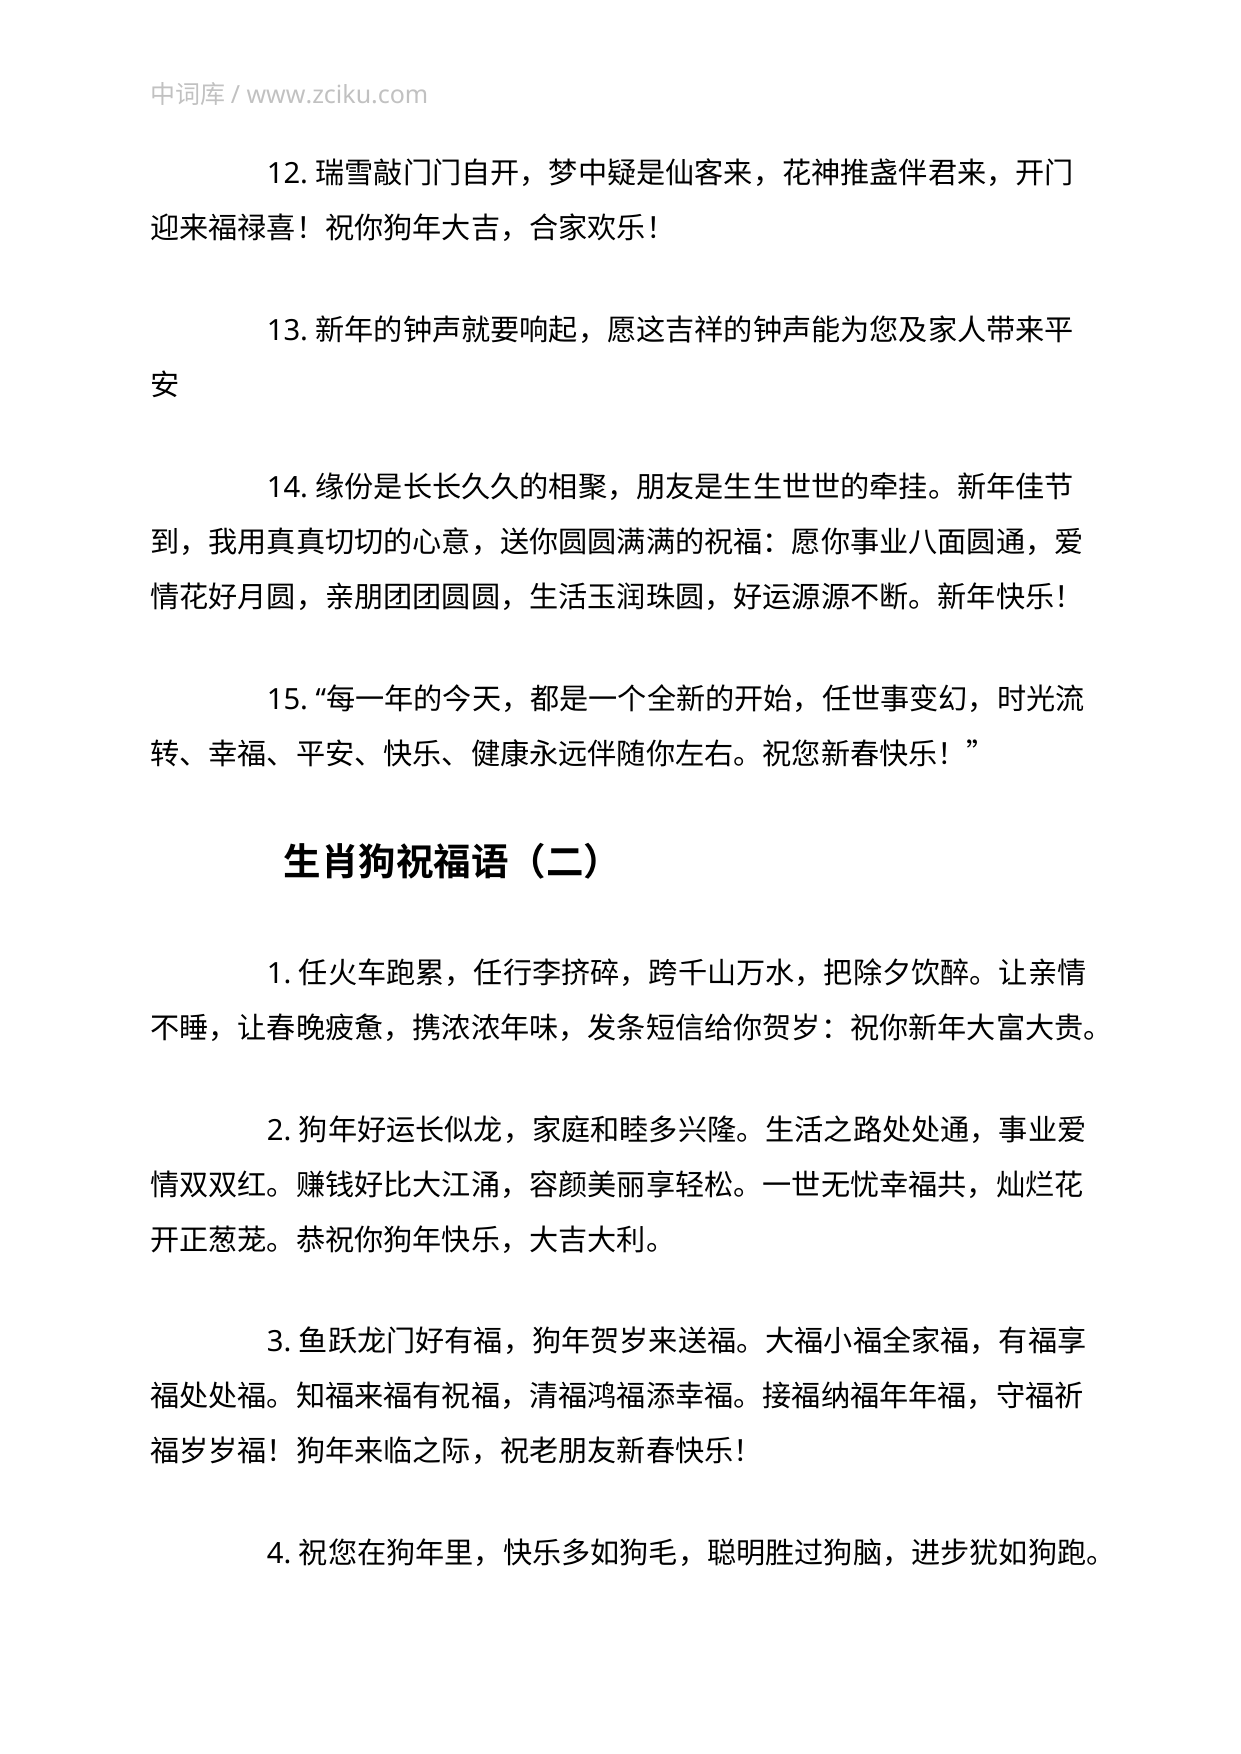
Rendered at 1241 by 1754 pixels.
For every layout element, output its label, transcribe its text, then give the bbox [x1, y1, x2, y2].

text 2. 狗年好运长似龙，家庭和睦多兴隆。生活之路处处通，事业爱情双双红。赚钱好比大江涌，容颜美丽享轻松。一世无忧幸福共，灿烂花开正葱茏。恭祝你狗年快乐，大吉大利。 [150, 1106, 1090, 1258]
text 3. 鱼跃龙门好有福，狗年贺岁来送福。大福小福全家福，有福享福处处福。知福来福有祝福，清福鸿福添幸福。接福纳福年年福，守福祈福岁岁福！狗年来临之际，祝老朋友新春快乐！ [150, 1318, 1090, 1470]
text 生肖狗祝福语（二） [150, 832, 1090, 886]
text 1. 任火车跑累，任行李挤碎，跨千山万水，把除夕饮醉。让亲情不睡，让春晚疲惫，携浓浓年味，发条短信给你贺岁：祝你新年大富大贵。 [150, 949, 1090, 1047]
text 15. “每一年的今天，都是一个全新的开始，任世事变幻，时光流转、幸福、平安、快乐、健康永远伴随你左右。祝您新春快乐！” [150, 675, 1090, 772]
text 14. 缘份是长长久久的相聚，朋友是生生世世的牵挂。新年佳节到，我用真真切切的心意，送你圆圆满满的祝福：愿你事业八面圆通，爱情花好月圆，亲朋团团圆圆，生活玉润珠圆，好运源源不断。新年快乐！ [150, 463, 1090, 616]
text 4. 祝您在狗年里，快乐多如狗毛，聪明胜过狗脑，进步犹如狗跑。 [150, 1529, 1090, 1572]
text 13. 新年的钟声就要响起，愿这吉祥的钟声能为您及家人带来平安 [150, 307, 1090, 404]
text 12. 瑞雪敲门门自开，梦中疑是仙客来，花神推盏伴君来，开门迎来福禄喜！祝你狗年大吉，合家欢乐！ [150, 150, 1090, 247]
